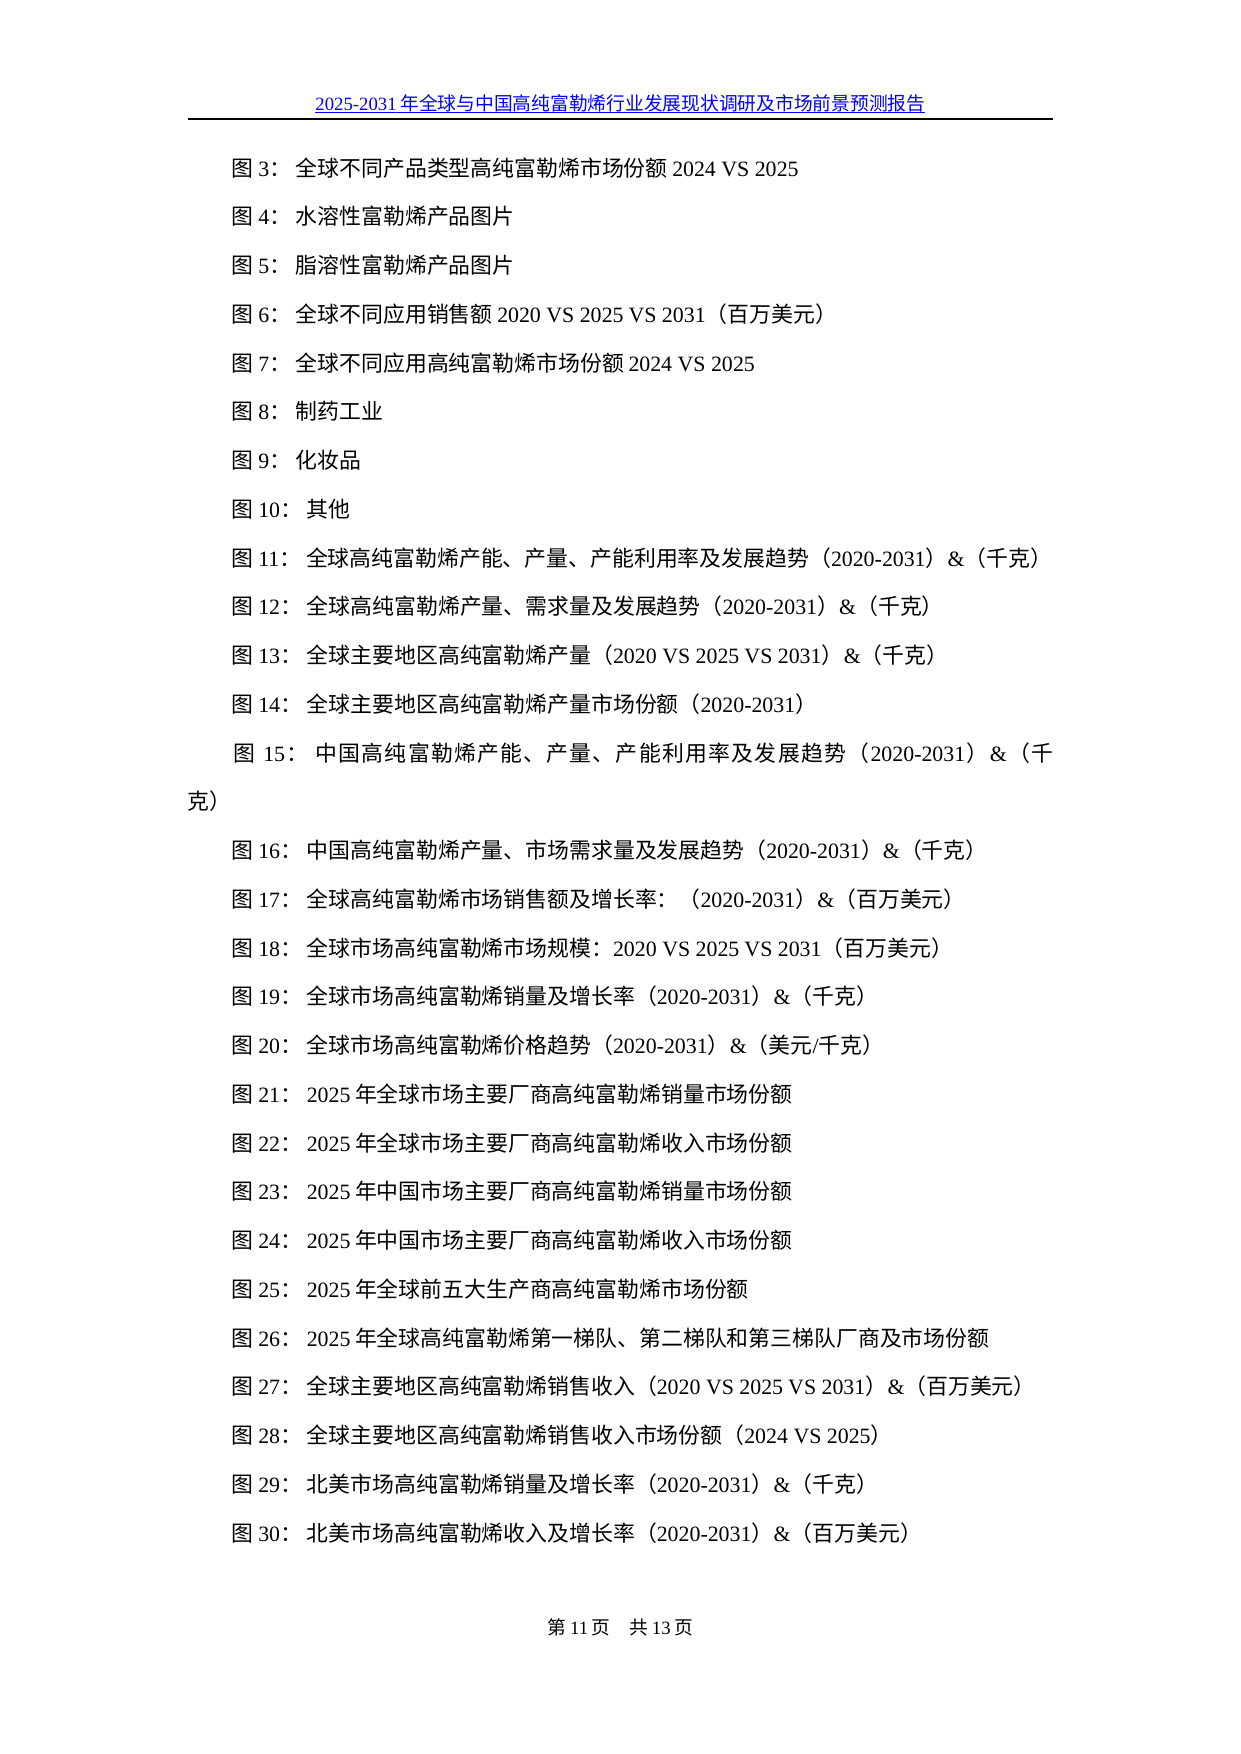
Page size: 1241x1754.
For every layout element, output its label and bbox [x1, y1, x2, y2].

text [187, 150, 1053, 1548]
